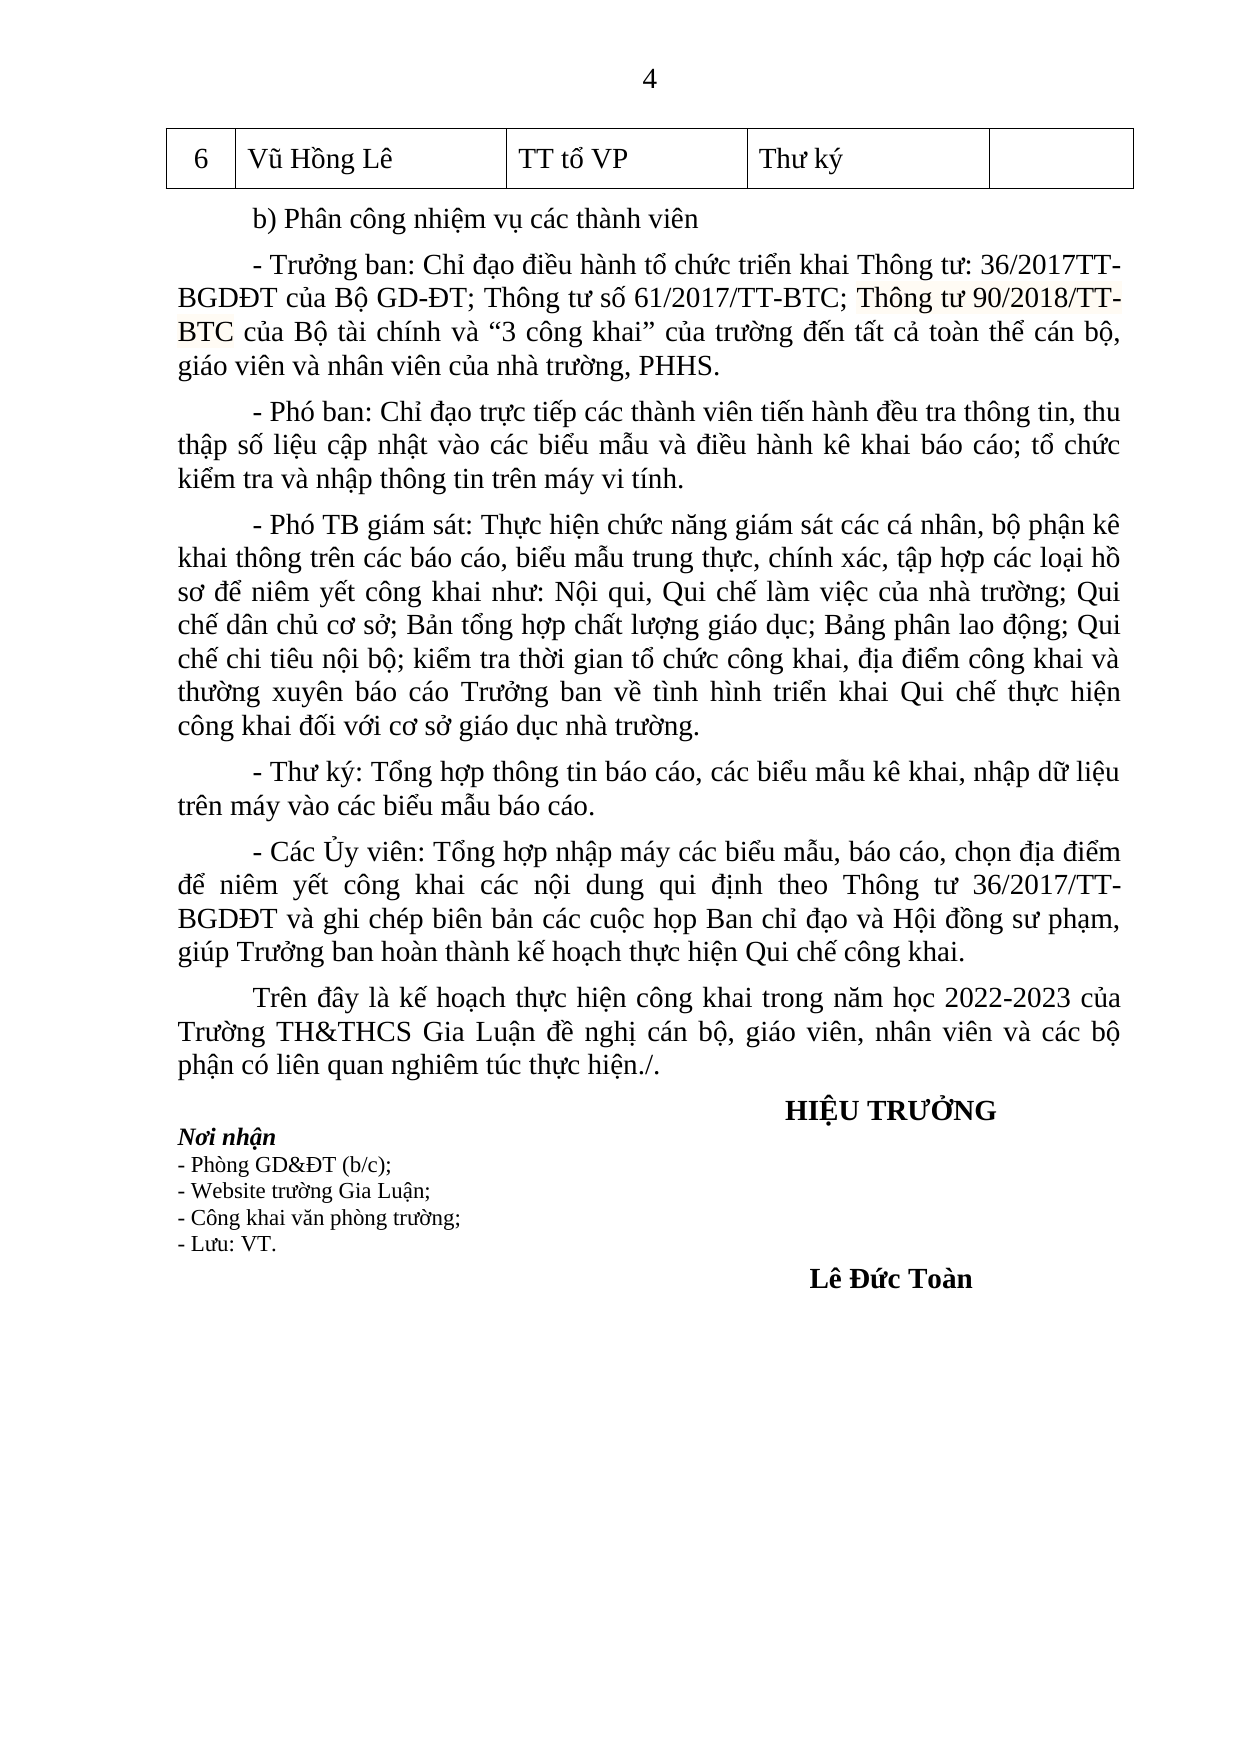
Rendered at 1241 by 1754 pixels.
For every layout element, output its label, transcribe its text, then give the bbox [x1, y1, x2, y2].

text Trên đây là kế hoạch thực hiện công khai trong năm học 2022-2023 của Trường TH&THCS Gia Luận đề nghị cán bộ, giáo viên, nhân viên và các bộ phận có liên quan nghiêm túc thực hiện./. [177, 980, 1122, 1081]
text - Các Ủy viên: Tổng hợp nhập máy các biểu mẫu, báo cáo, chọn địa điểm để niêm yết công khai các nội dung qui định theo Thông tư 36/2017/TT-BGDĐT và ghi chép biên bản các cuộc họp Ban chỉ đạo và Hội đồng sư phạm, giúp Trưởng ban hoàn thành kế hoạch thực hiện Qui chế công khai. [177, 834, 1122, 968]
table_cell Vũ Hồng Lê [236, 129, 506, 187]
table_cell Thư ký [748, 129, 989, 187]
table_cell 6 [167, 129, 235, 187]
text b) Phân công nhiệm vụ các thành viên [177, 201, 1122, 234]
table_cell [990, 129, 1133, 187]
table_header Nơi nhận - Phòng GD&ĐT (b/c); - Website trường Gia Luận; - Công khai văn phòng trường; - Lưu: VT. [166, 1094, 648, 1295]
table_header HIỆU TRƯỞNG Lê Đức Toàn [649, 1094, 1133, 1295]
text - Phó TB giám sát: Thực hiện chức năng giám sát các cá nhân, bộ phận kê khai thông trên các báo cáo, biểu mẫu trung thực, chính xác, tập hợp các loại hồ sơ để niêm yết công khai như: Nội qui, Qui chế làm việc của nhà trường; Qui chế dân chủ cơ sở; Bản tổng hợp chất lượng giáo dục; Bảng phân lao động; Qui chế chi tiêu nội bộ; kiểm tra thời gian tổ chức công khai, địa điểm công khai và thường xuyên báo cáo Trưởng ban về tình hình triển khai Qui chế thực hiện công khai đối với cơ sở giáo dục nhà trường. [177, 507, 1122, 742]
text - Phó ban: Chỉ đạo trực tiếp các thành viên tiến hành đều tra thông tin, thu thập số liệu cập nhật vào các biểu mẫu và điều hành kê khai báo cáo; tổ chức kiểm tra và nhập thông tin trên máy vi tính. [177, 394, 1122, 494]
table_cell TT tổ VP [507, 129, 747, 187]
text - Thư ký: Tổng hợp thông tin báo cáo, các biểu mẫu kê khai, nhập dữ liệu trên máy vào các biểu mẫu báo cáo. [177, 754, 1122, 821]
text - Trưởng ban: Chỉ đạo điều hành tổ chức triển khai Thông tư: 36/2017TT-BGDĐT của Bộ GD-ĐT; Thông tư số 61/2017/TT-BTC; Thông tư 90/2018/TT-BTC của Bộ tài chính và “3 công khai” của trường đến tất cả toàn thể cán bộ, giáo viên và nhân viên của nhà trường, PHHS. [177, 247, 1122, 381]
